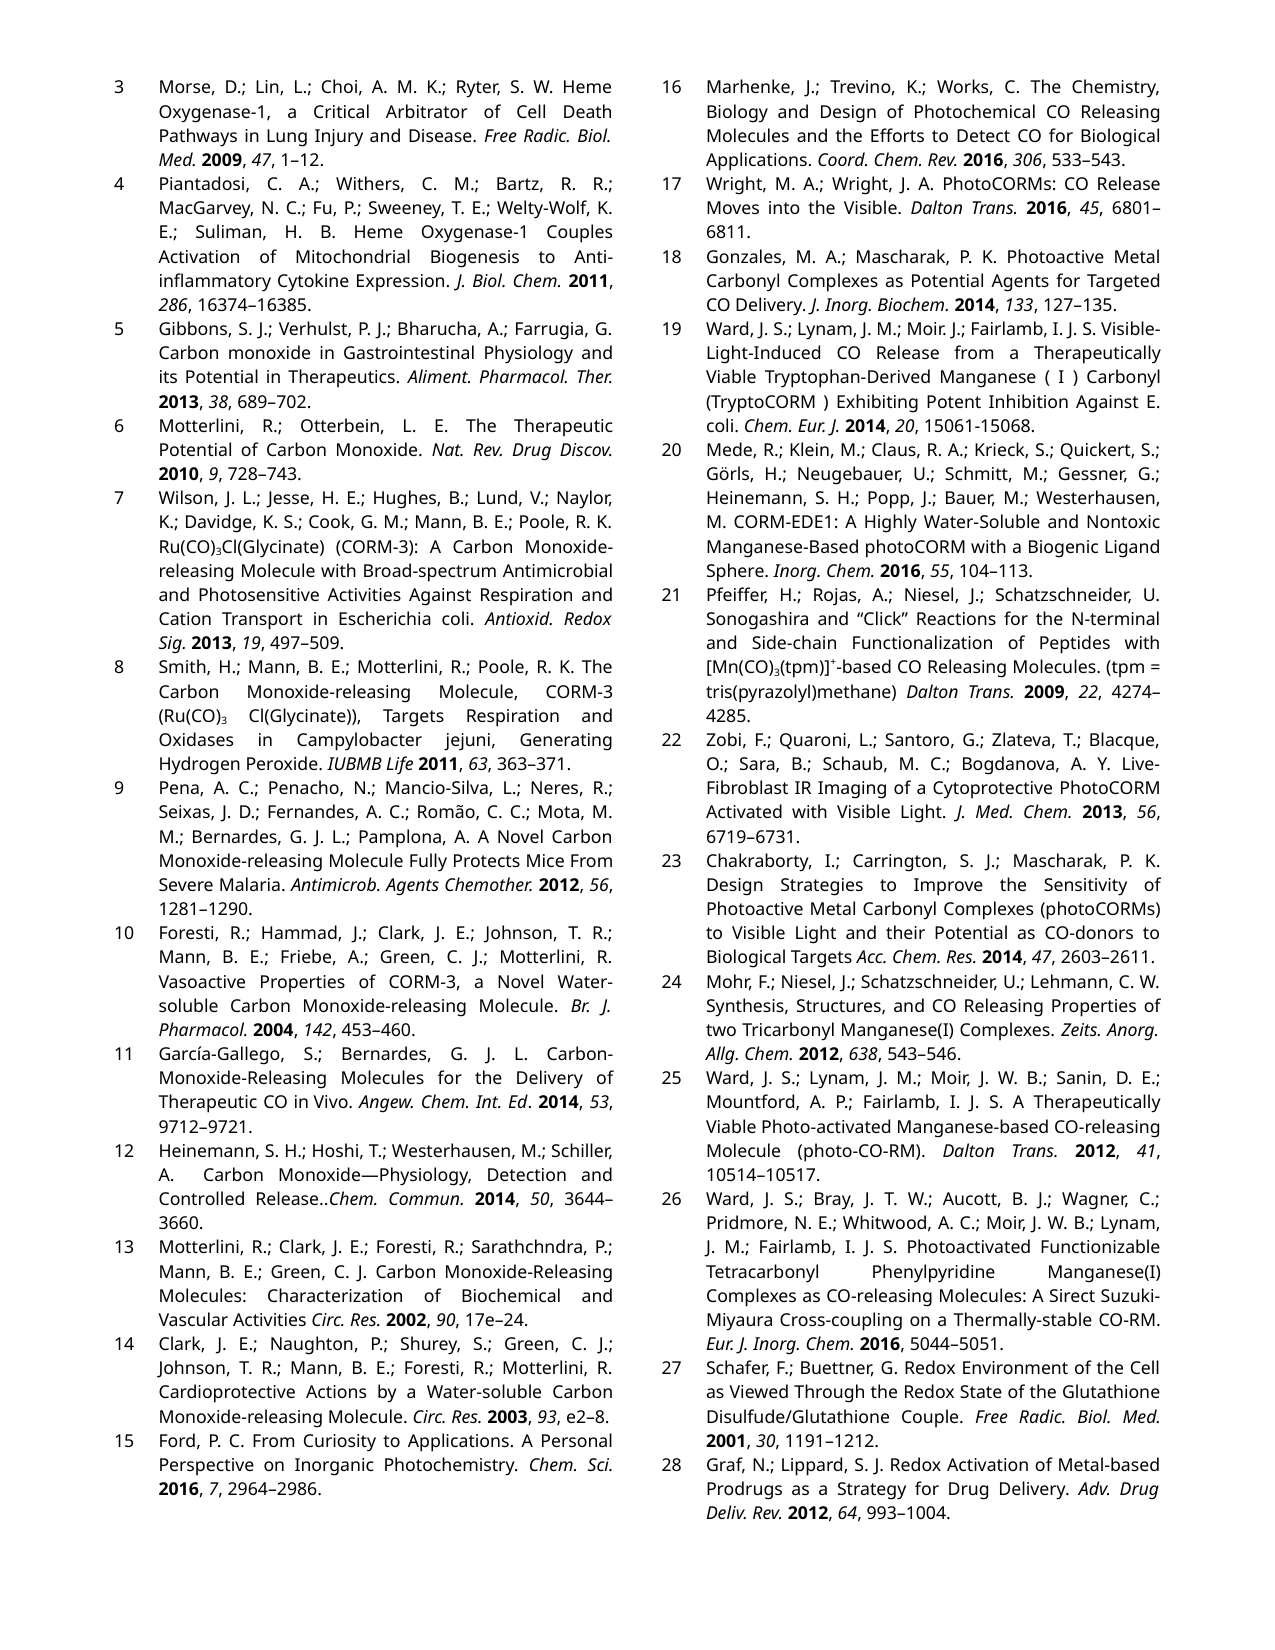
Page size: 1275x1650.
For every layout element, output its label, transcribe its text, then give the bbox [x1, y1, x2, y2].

text 9 Pena, A. C.; Penacho, N.; Mancio-Silva, L.; Neres, R.; Seixas, J. D.; Fernandes, A. C.; Romão, C. C.; Mota, M. M.; Bernardes, G. J. L.; Pamplona, A. A Novel Carbon Monoxide-releasing Molecule Fully Protects Mice From Severe Malaria. Antimicrob. Agents Chemother. 2012, 56, 1281–1290. [114, 776, 613, 921]
text 17 Wright, M. A.; Wright, J. A. PhotoCORMs: CO Release Moves into the Visible. Dalton Trans. 2016, 45, 6801–6811. [661, 172, 1161, 244]
text 14 Clark, J. E.; Naughton, P.; Shurey, S.; Green, C. J.; Johnson, T. R.; Mann, B. E.; Foresti, R.; Motterlini, R. Cardioprotective Actions by a Water-soluble Carbon Monoxide-releasing Molecule. Circ. Res. 2003, 93, e2–8. [114, 1332, 613, 1428]
text 25 Ward, J. S.; Lynam, J. M.; Moir, J. W. B.; Sanin, D. E.; Mountford, A. P.; Fairlamb, I. J. S. A Therapeutically Viable Photo-activated Manganese-based CO-releasing Molecule (photo-CO-RM). Dalton Trans. 2012, 41, 10514–10517. [661, 1066, 1161, 1187]
text 8 Smith, H.; Mann, B. E.; Motterlini, R.; Poole, R. K. The Carbon Monoxide-releasing Molecule, CORM-3 (Ru(CO)3 Cl(Glycinate)), Targets Respiration and Oxidases in Campylobacter jejuni, Generating Hydrogen Peroxide. IUBMB Life 2011, 63, 363–371. [114, 655, 613, 776]
text 15 Ford, P. C. From Curiosity to Applications. A Personal Perspective on Inorganic Photochemistry. Chem. Sci. 2016, 7, 2964–2986. [114, 1428, 613, 1501]
text 20 Mede, R.; Klein, M.; Claus, R. A.; Krieck, S.; Quickert, S.; Görls, H.; Neugebauer, U.; Schmitt, M.; Gessner, G.; Heinemann, S. H.; Popp, J.; Bauer, M.; Westerhausen, M. CORM-EDE1: A Highly Water-Soluble and Nontoxic Manganese-Based photoCORM with a Biogenic Ligand Sphere. Inorg. Chem. 2016, 55, 104–113. [661, 437, 1161, 582]
text 23 Chakraborty, I.; Carrington, S. J.; Mascharak, P. K. Design Strategies to Improve the Sensitivity of Photoactive Metal Carbonyl Complexes (photoCORMs) to Visible Light and their Potential as CO-donors to Biological Targets Acc. Chem. Res. 2014, 47, 2603–2611. [661, 848, 1161, 969]
text 7 Wilson, J. L.; Jesse, H. E.; Hughes, B.; Lund, V.; Naylor, K.; Davidge, K. S.; Cook, G. M.; Mann, B. E.; Poole, R. K. Ru(CO)3Cl(Glycinate) (CORM-3): A Carbon Monoxide-releasing Molecule with Broad-spectrum Antimicrobial and Photosensitive Activities Against Respiration and Cation Transport in Escherichia coli. Antioxid. Redox Sig. 2013, 19, 497–509. [114, 486, 613, 655]
text 27 Schafer, F.; Buettner, G. Redox Environment of the Cell as Viewed Through the Redox State of the Glutathione Disulfude/Glutathione Couple. Free Radic. Biol. Med. 2001, 30, 1191–1212. [661, 1356, 1161, 1452]
text 10 Foresti, R.; Hammad, J.; Clark, J. E.; Johnson, T. R.; Mann, B. E.; Friebe, A.; Green, C. J.; Motterlini, R. Vasoactive Properties of CORM-3, a Novel Water-soluble Carbon Monoxide-releasing Molecule. Br. J. Pharmacol. 2004, 142, 453–460. [114, 921, 613, 1042]
text 6 Motterlini, R.; Otterbein, L. E. The Therapeutic Potential of Carbon Monoxide. Nat. Rev. Drug Discov. 2010, 9, 728–743. [114, 413, 613, 486]
text 21 Pfeiffer, H.; Rojas, A.; Niesel, J.; Schatzschneider, U. Sonogashira and “Click” Reactions for the N-terminal and Side-chain Functionalization of Peptides with [Mn(CO)3(tpm)]+-based CO Releasing Molecules. (tpm = tris(pyrazolyl)methane) Dalton Trans. 2009, 22, 4274–4285. [661, 582, 1161, 727]
text 22 Zobi, F.; Quaroni, L.; Santoro, G.; Zlateva, T.; Blacque, O.; Sara, B.; Schaub, M. C.; Bogdanova, A. Y. Live-Fibroblast IR Imaging of a Cytoprotective PhotoCORM Activated with Visible Light. J. Med. Chem. 2013, 56, 6719–6731. [661, 727, 1161, 848]
text 5 Gibbons, S. J.; Verhulst, P. J.; Bharucha, A.; Farrugia, G. Carbon monoxide in Gastrointestinal Physiology and its Potential in Therapeutics. Aliment. Pharmacol. Ther. 2013, 38, 689–702. [114, 317, 613, 413]
text 24 Mohr, F.; Niesel, J.; Schatzschneider, U.; Lehmann, C. W. Synthesis, Structures, and CO Releasing Properties of two Tricarbonyl Manganese(I) Complexes. Zeits. Anorg. Allg. Chem. 2012, 638, 543–546. [661, 969, 1161, 1066]
text 11 García-Gallego, S.; Bernardes, G. J. L. Carbon-Monoxide-Releasing Molecules for the Delivery of Therapeutic CO in Vivo. Angew. Chem. Int. Ed. 2014, 53, 9712–9721. [114, 1042, 613, 1138]
text 3 Morse, D.; Lin, L.; Choi, A. M. K.; Ryter, S. W. Heme Oxygenase-1, a Critical Arbitrator of Cell Death Pathways in Lung Injury and Disease. Free Radic. Biol. Med. 2009, 47, 1–12. [114, 75, 613, 172]
text 19 Ward, J. S.; Lynam, J. M.; Moir. J.; Fairlamb, I. J. S. Visible-Light-Induced CO Release from a Therapeutically Viable Tryptophan-Derived Manganese ( I ) Carbonyl (TryptoCORM ) Exhibiting Potent Inhibition Against E. coli. Chem. Eur. J. 2014, 20, 15061-15068. [661, 317, 1161, 437]
text 16 Marhenke, J.; Trevino, K.; Works, C. The Chemistry, Biology and Design of Photochemical CO Releasing Molecules and the Efforts to Detect CO for Biological Applications. Coord. Chem. Rev. 2016, 306, 533–543. [661, 75, 1161, 172]
text 4 Piantadosi, C. A.; Withers, C. M.; Bartz, R. R.; MacGarvey, N. C.; Fu, P.; Sweeney, T. E.; Welty-Wolf, K. E.; Suliman, H. B. Heme Oxygenase-1 Couples Activation of Mitochondrial Biogenesis to Anti-inflammatory Cytokine Expression. J. Biol. Chem. 2011, 286, 16374–16385. [114, 172, 613, 317]
text 13 Motterlini, R.; Clark, J. E.; Foresti, R.; Sarathchndra, P.; Mann, B. E.; Green, C. J. Carbon Monoxide-Releasing Molecules: Characterization of Biochemical and Vascular Activities Circ. Res. 2002, 90, 17e–24. [114, 1235, 613, 1332]
text 26 Ward, J. S.; Bray, J. T. W.; Aucott, B. J.; Wagner, C.; Pridmore, N. E.; Whitwood, A. C.; Moir, J. W. B.; Lynam, J. M.; Fairlamb, I. J. S. Photoactivated Functionizable Tetracarbonyl Phenylpyridine Manganese(I) Complexes as CO-releasing Molecules: A Sirect Suzuki-Miyaura Cross-coupling on a Thermally-stable CO-RM. Eur. J. Inorg. Chem. 2016, 5044–5051. [661, 1187, 1161, 1356]
text 28 Graf, N.; Lippard, S. J. Redox Activation of Metal-based Prodrugs as a Strategy for Drug Delivery. Adv. Drug Deliv. Rev. 2012, 64, 993–1004. [661, 1452, 1161, 1525]
text 18 Gonzales, M. A.; Mascharak, P. K. Photoactive Metal Carbonyl Complexes as Potential Agents for Targeted CO Delivery. J. Inorg. Biochem. 2014, 133, 127–135. [661, 244, 1161, 317]
text 12 Heinemann, S. H.; Hoshi, T.; Westerhausen, M.; Schiller, A. Carbon Monoxide—Physiology, Detection and Controlled Release..Chem. Commun. 2014, 50, 3644–3660. [114, 1138, 613, 1235]
